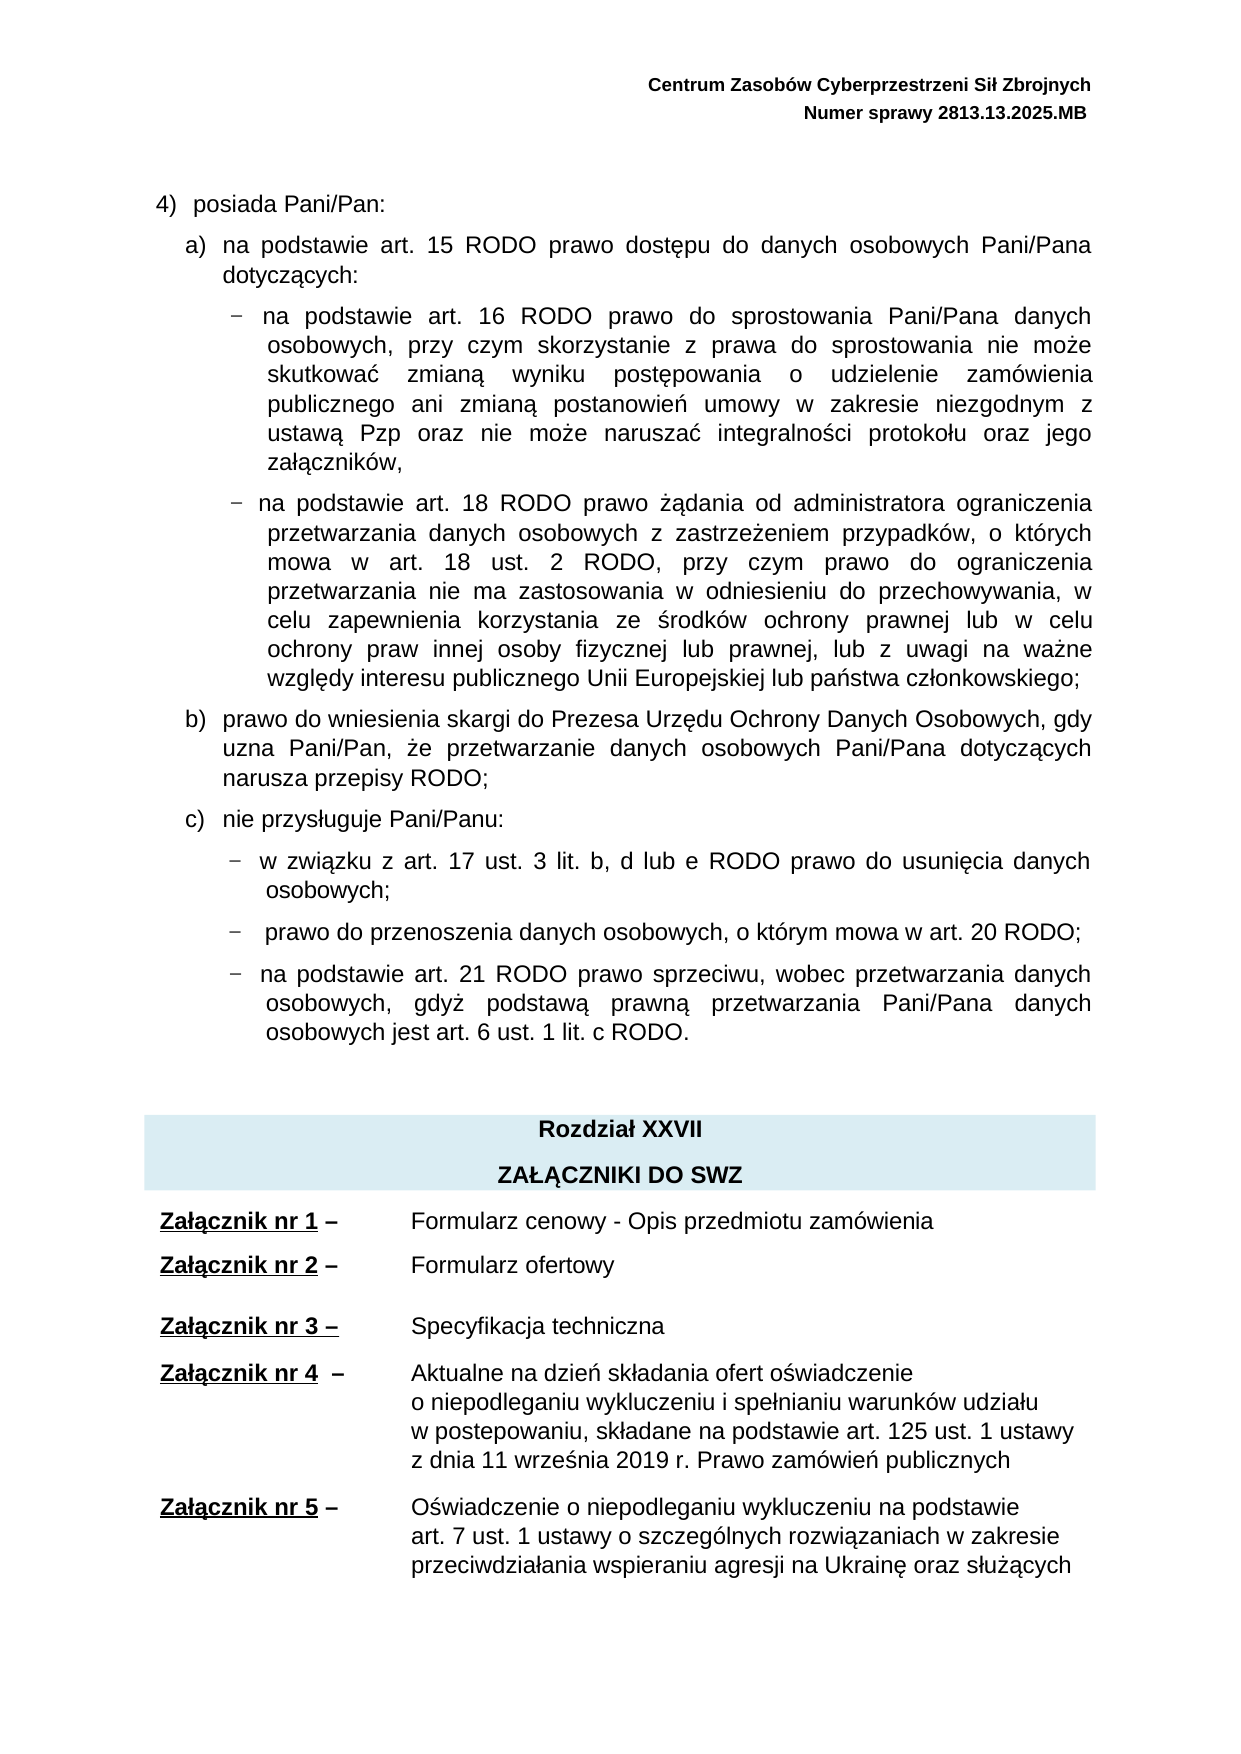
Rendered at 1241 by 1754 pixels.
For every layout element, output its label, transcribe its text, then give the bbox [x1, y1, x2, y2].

text − na podstawie art. 21 RODO prawo sprzeciwu, wobec przetwarzania danych osobowych, gdyż podstawą prawną przetwarzania Pani/Pana danych osobowych jest art. 6 ust. 1 lit. c RODO. [228, 959, 1092, 1045]
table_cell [378, 1484, 1086, 1596]
table_header Specyfikacja techniczna [378, 1313, 1086, 1349]
list nie przysługuje Pani/Panu: [185, 805, 1107, 833]
text − na podstawie art. 16 RODO prawo do sprostowania Pani/Pana danych osobowych, przy czym skorzystanie z prawa do sprostowania nie może skutkować zmianą wyniku postępowania o udzielenie zamówienia publicznego ani zmianą postanowień umowy w zakresie niezgodnym z ustawą Pzp oraz nie może naruszać integralności protokołu oraz jego załączników, [229, 302, 1093, 476]
table_header Załącznik nr 1 – [154, 1208, 374, 1244]
text − w związku z art. 17 ust. 3 lit. b, d lub e RODO prawo do usunięcia danych osobowych; [228, 847, 1092, 904]
list posiada Pani/Pan: [156, 189, 1107, 217]
table_cell Załącznik nr 4 – [155, 1350, 378, 1484]
list na podstawie art. 15 RODO prawo dostępu do danych osobowych Pani/Pana dotyczących: [185, 231, 1092, 288]
text − na podstawie art. 18 RODO prawo żądania od administratora ograniczenia przetwarzania danych osobowych z zastrzeżeniem przypadków, o których mowa w art. 18 ust. 2 RODO, przy czym prawo do ograniczenia przetwarzania nie ma zastosowania w odniesieniu do przechowywania, w celu zapewnienia korzystania ze środków ochrony prawnej lub w celu ochrony praw innej osoby fizycznej lub prawnej, lub z uwagi na ważne względy interesu publicznego Unii Europejskiej lub państwa członkowskiego; [229, 489, 1093, 692]
table_header Załącznik nr 3 – [155, 1313, 378, 1349]
table_cell Załącznik nr 5 – [155, 1484, 378, 1596]
text − prawo do przenoszenia danych osobowych, o którym mowa w art. 20 RODO; [228, 917, 1107, 945]
table_header Formularz cenowy - Opis przedmiotu zamówienia [374, 1208, 941, 1244]
table_cell Załącznik nr 2 – [154, 1244, 374, 1313]
table_cell Formularz ofertowy [374, 1244, 941, 1313]
list prawo do wniesienia skargi do Prezesa Urzędu Ochrony Danych Osobowych, gdy uzna Pani/Pan, że przetwarzanie danych osobowych Pani/Pana dotyczących narusza przepisy RODO; [185, 705, 1093, 791]
table_cell Aktualne na dzień składania ofert oświadczenie o niepodleganiu wykluczeniu i spełnianiu warunków udziału w postepowaniu, składane na podstawie art. 125 ust. 1 ustawy z dnia 11 września 2019 r. Prawo zamówień publicznych [378, 1350, 1086, 1484]
